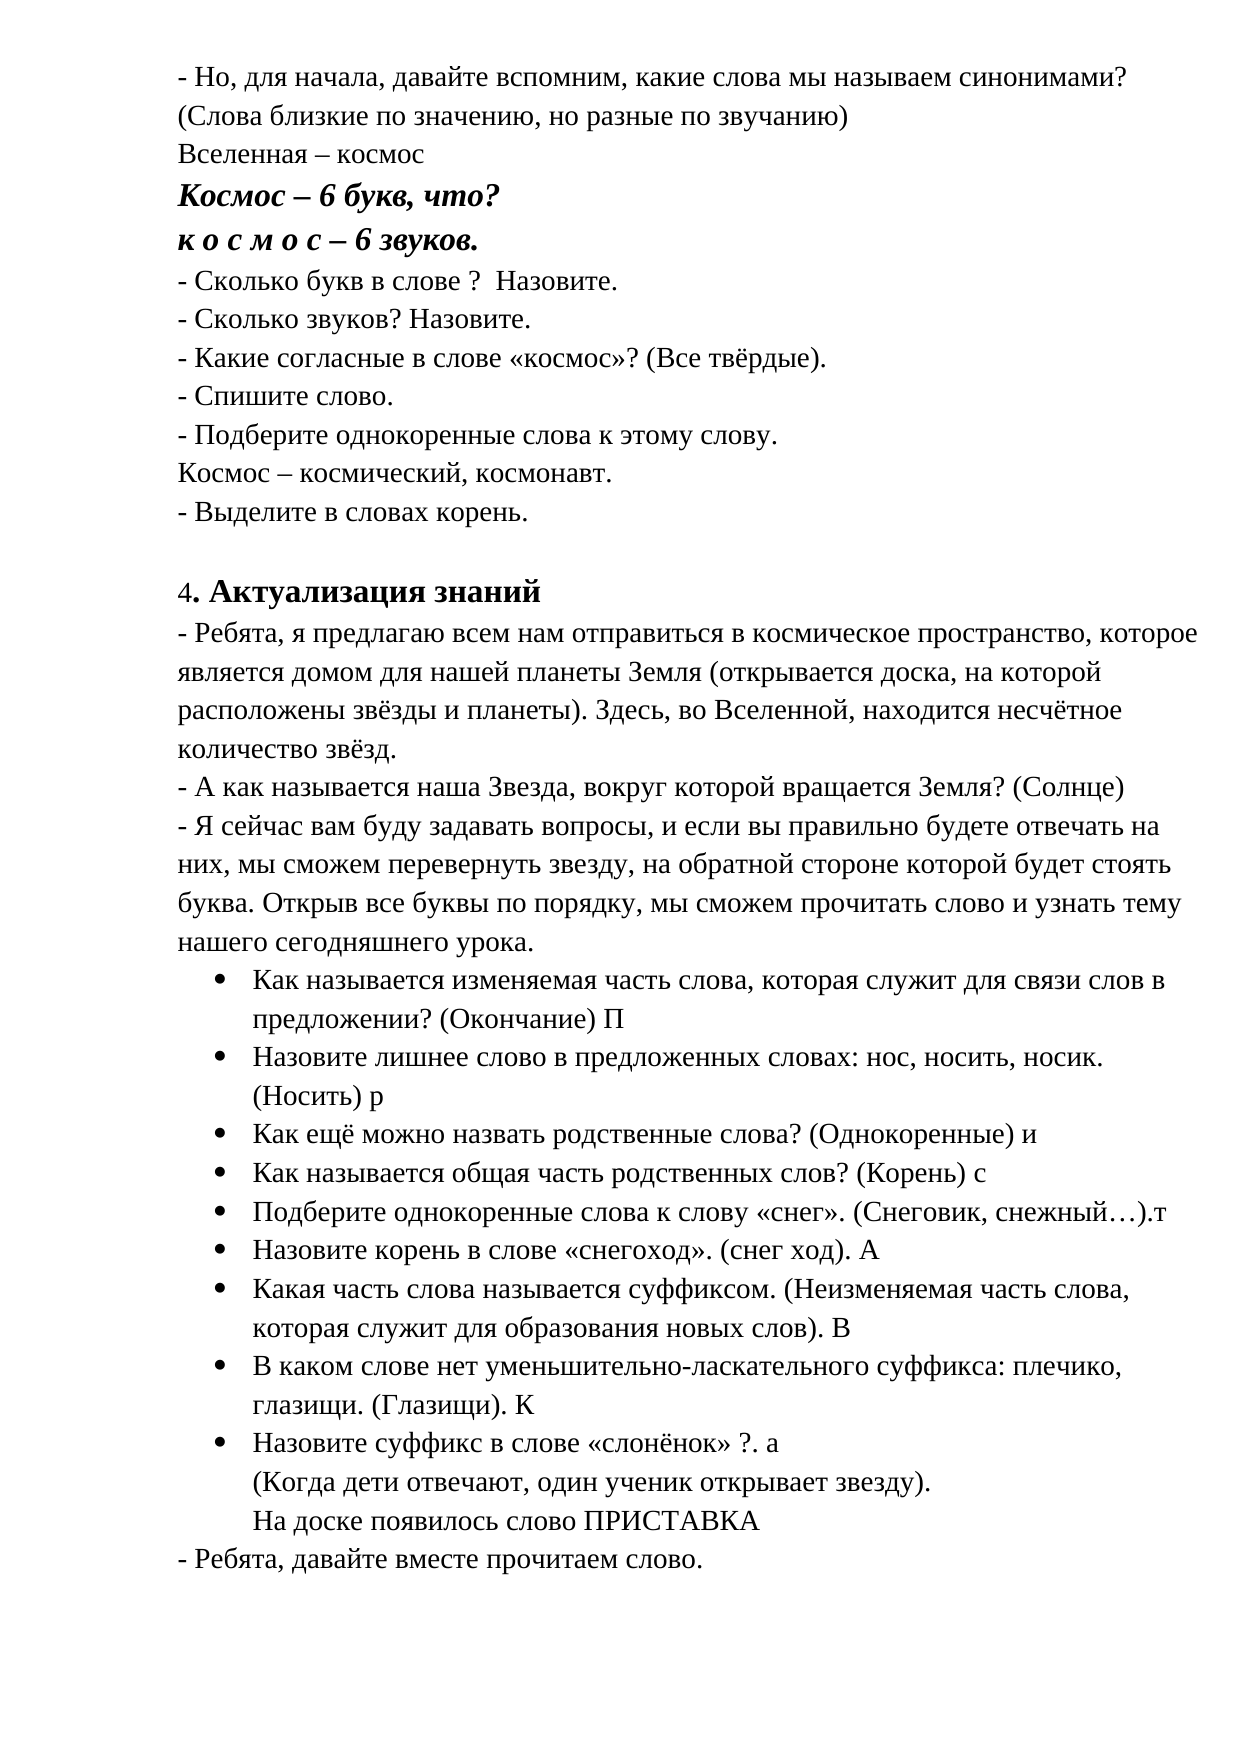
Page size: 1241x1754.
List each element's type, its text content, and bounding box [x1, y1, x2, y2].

list Назовите корень в слове «снегоход». (снег ход). А [215, 1232, 1211, 1266]
text к о с м о с – 6 звуков. [177, 219, 1211, 257]
list Назовите суффикс в слове «слонёнок» ?. а [215, 1426, 1211, 1459]
list В каком слове нет уменьшительно-ласкательного суффикса: плечико, глазищи. (Глазищи). К [215, 1348, 1211, 1421]
text - Какие согласные в слове «космос»? (Все твёрдые). [177, 340, 1211, 373]
list Какая часть слова называется суффиксом. (Неизменяемая часть слова, которая служит для образования новых слов). В [215, 1271, 1211, 1343]
text - Спишите слово. [177, 378, 1211, 412]
text - Подберите однокоренные слова к этому слову. [177, 417, 1211, 451]
text - А как называется наша Звезда, вокруг которой вращается Земля? (Солнце) [177, 769, 1211, 803]
list Подберите однокоренные слова к слову «снег». (Снеговик, снежный…).т [215, 1194, 1211, 1227]
list (Когда дети отвечают, один ученик открывает звезду). [252, 1464, 1211, 1498]
list Как называется общая часть родственных слов? (Корень) с [215, 1155, 1211, 1189]
text - Но, для начала, давайте вспомним, какие слова мы называем синонимами? (Слова близкие по значению, но разные по звучанию) [177, 59, 1211, 131]
list Как ещё можно назвать родственные слова? (Однокоренные) и [215, 1117, 1211, 1150]
text 4. Актуализация знаний [177, 571, 1211, 609]
text Вселенная – космос [177, 136, 1211, 170]
text - Выделите в словах корень. [177, 494, 1211, 528]
text - Сколько букв в слове ? Назовите. [177, 263, 1211, 296]
list Назовите лишнее слово в предложенных словах: нос, носить, носик. (Носить) р [215, 1039, 1211, 1112]
text Космос – космический, космонавт. [177, 456, 1211, 489]
text - Ребята, давайте вместе прочитаем слово. [177, 1541, 1211, 1575]
list На доске появилось слово ПРИСТАВКА [252, 1503, 1211, 1536]
text Космос – 6 букв, что? [177, 175, 1211, 213]
text - Сколько звуков? Назовите. [177, 301, 1211, 335]
text - Я сейчас вам буду задавать вопросы, и если вы правильно будете отвечать на них, мы сможем перевернуть звезду, на обратной стороне которой будет стоять буква. Открыв все буквы по порядку, мы сможем прочитать слово и узнать тему нашего сегодняшнего урока. [177, 808, 1211, 957]
list Как называется изменяемая часть слова, которая служит для связи слов в предложении? (Окончание) П [215, 962, 1211, 1034]
text - Ребята, я предлагаю всем нам отправиться в космическое пространство, которое является домом для нашей планеты Земля (открывается доска, на которой расположены звёзды и планеты). Здесь, во Вселенной, находится несчётное количество звёзд. [177, 615, 1211, 764]
